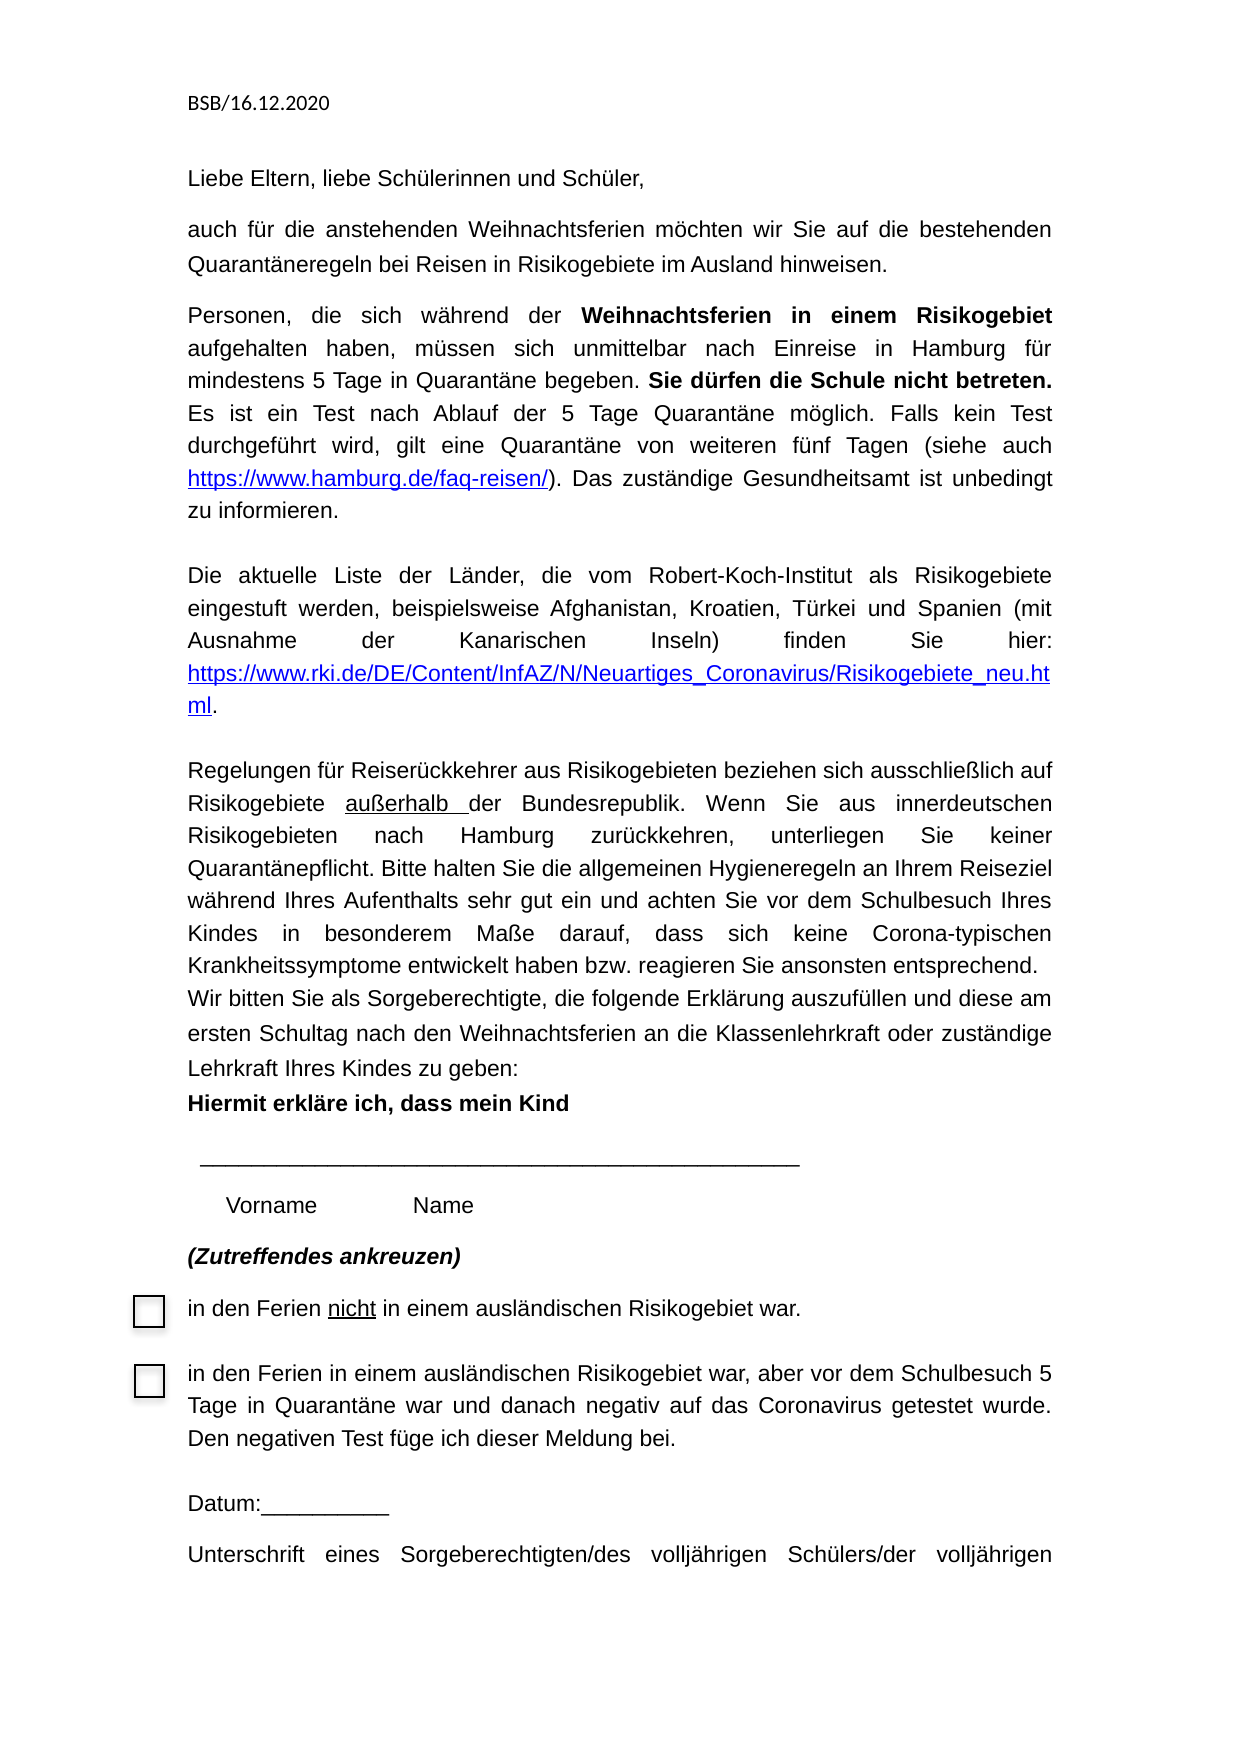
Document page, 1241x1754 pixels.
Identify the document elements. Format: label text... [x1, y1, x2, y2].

text Hiermit erkläre ich, dass mein Kind [187, 1087, 1053, 1119]
text auch für die anstehenden Weihnachtsferien möchten wir Sie auf die bestehenden Quarantäneregeln bei Reisen in Risikogebiete im Ausland hinweisen. [187, 213, 1053, 281]
text Personen, die sich während der Weihnachtsferien in einem Risikogebiet aufgehalten haben, müssen sich unmittelbar nach Einreise in Hamburg für mindestens 5 Tage in Quarantäne begeben. Sie dürfen die Schule nicht betreten. Es ist ein Test nach Ablauf der 5 Tage Quarantäne möglich. Falls kein Test durchgeführt wird, gilt eine Quarantäne von weiteren fünf Tagen (siehe auch https://www.hamburg.de/faq-reisen/). Das zuständige Gesundheitsamt ist unbedingt zu informieren. [187, 299, 1053, 527]
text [187, 1538, 1053, 1570]
text (Zutreffendes ankreuzen) [187, 1240, 1053, 1273]
text Die aktuelle Liste der Länder, die vom Robert-Koch-Institut als Risikogebiete eingestuft werden, beispielsweise Afghanistan, Kroatien, Türkei und Spanien (mit Ausnahme der Kanarischen Inseln) finden Sie hier: https://www.rki.de/DE/Content/InfAZ/N/Neuartiges_Coronavirus/Risikogebiete_neu.html. [187, 559, 1053, 722]
text Wir bitten Sie als Sorgeberechtigte, die folgende Erklärung auszufüllen und diese am ersten Schultag nach den Weihnachtsferien an die Klassenlehrkraft oder zuständige Lehrkraft Ihres Kindes zu geben: [187, 982, 1053, 1084]
text Vorname Name [187, 1189, 1053, 1222]
text in den Ferien in einem ausländischen Risikogebiet war, aber vor dem Schulbesuch 5 Tage in Quarantäne war und danach negativ auf das Coronavirus getestet wurde. Den negativen Test füge ich dieser Meldung bei. [187, 1357, 1053, 1454]
text _______________________________________________ [187, 1138, 1053, 1170]
text in den Ferien nicht in einem ausländischen Risikogebiet war. [187, 1292, 1053, 1324]
text Liebe Eltern, liebe Schülerinnen und Schüler, [187, 162, 1053, 194]
text Datum:__________ [187, 1487, 1053, 1519]
text Regelungen für Reiserückkehrer aus Risikogebieten beziehen sich ausschließlich auf Risikogebiete außerhalb der Bundesrepublik. Wenn Sie aus innerdeutschen Risikogebieten nach Hamburg zurückkehren, unterliegen Sie keiner Quarantänepflicht. Bitte halten Sie die allgemeinen Hygieneregeln an Ihrem Reiseziel während Ihres Aufenthalts sehr gut ein und achten Sie vor dem Schulbesuch Ihres Kindes in besonderem Maße darauf, dass sich keine Corona-typischen Krankheitssymptome entwickelt haben bzw. reagieren Sie ansonsten entsprechend. [187, 754, 1053, 982]
